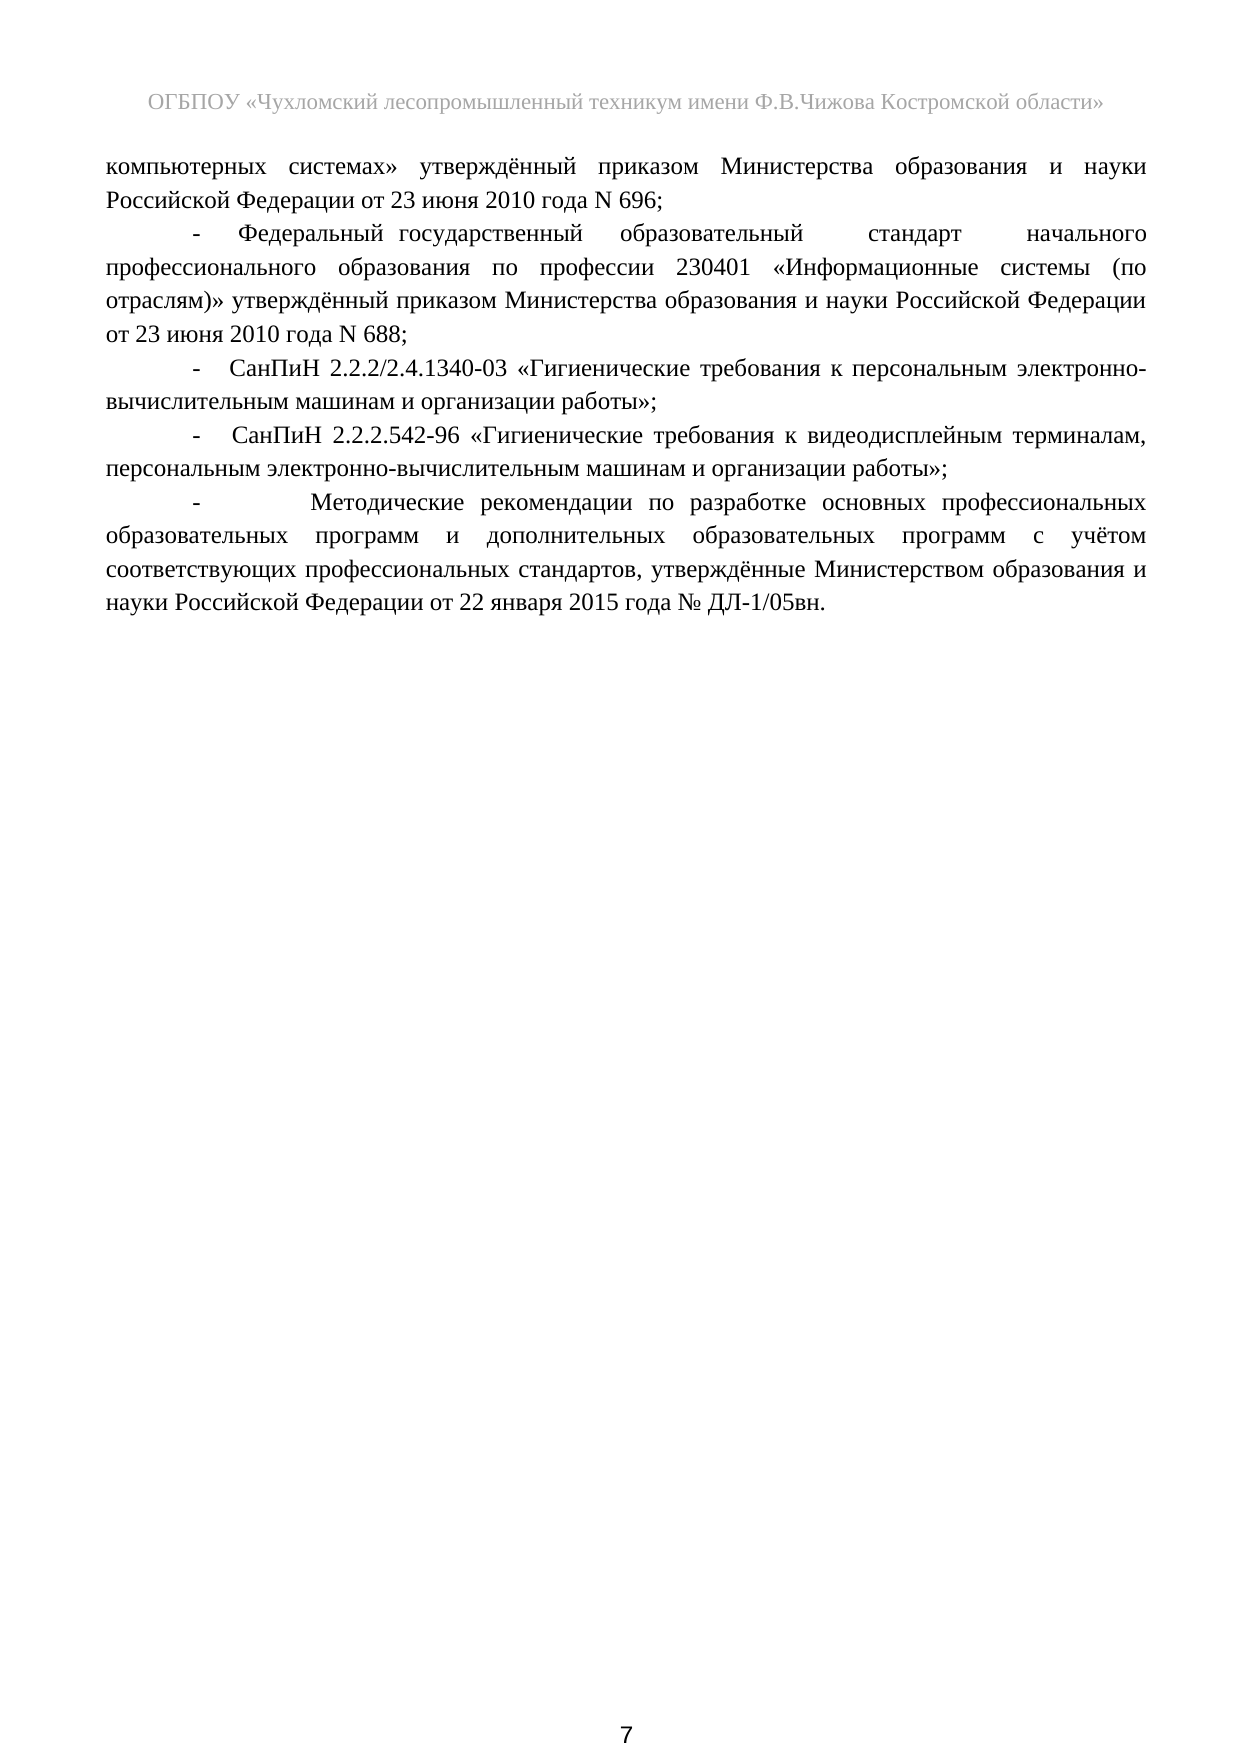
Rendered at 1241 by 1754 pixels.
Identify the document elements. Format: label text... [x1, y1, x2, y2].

text ОГБПОУ «Чухломский лесопромышленный техникум имени Ф.В.Чижова Костромской области» [103, 88, 1149, 114]
text - СанПиН 2.2.2/2.4.1340-03 «Гигиенические требования к персональным электронно- вычислительным машинам и организации работы»; [106, 349, 1147, 416]
text - Федеральный государственный образовательный стандарт начального профессионального образования по профессии 230401 «Информационные системы (по отраслям)» утверждённый приказом Министерства образования и науки Российской Федерации от 23 июня 2010 года N 688; [106, 215, 1147, 349]
text - Методические рекомендации по разработке основных профессиональных образовательных программ и дополнительных образовательных программ с учётом соответствующих профессиональных стандартов, утверждённые Министерством образования и науки Российской Федерации от 22 января 2015 года № ДЛ-1/05вн. [106, 483, 1147, 618]
text компьютерных системах» утверждённый приказом Министерства образования и науки Российской Федерации от 23 июня 2010 года N 696; [106, 148, 1147, 215]
text - СанПиН 2.2.2.542-96 «Гигиенические требования к видеодисплейным терминалам, персональным электронно-вычислительным машинам и организации работы»; [106, 416, 1147, 483]
